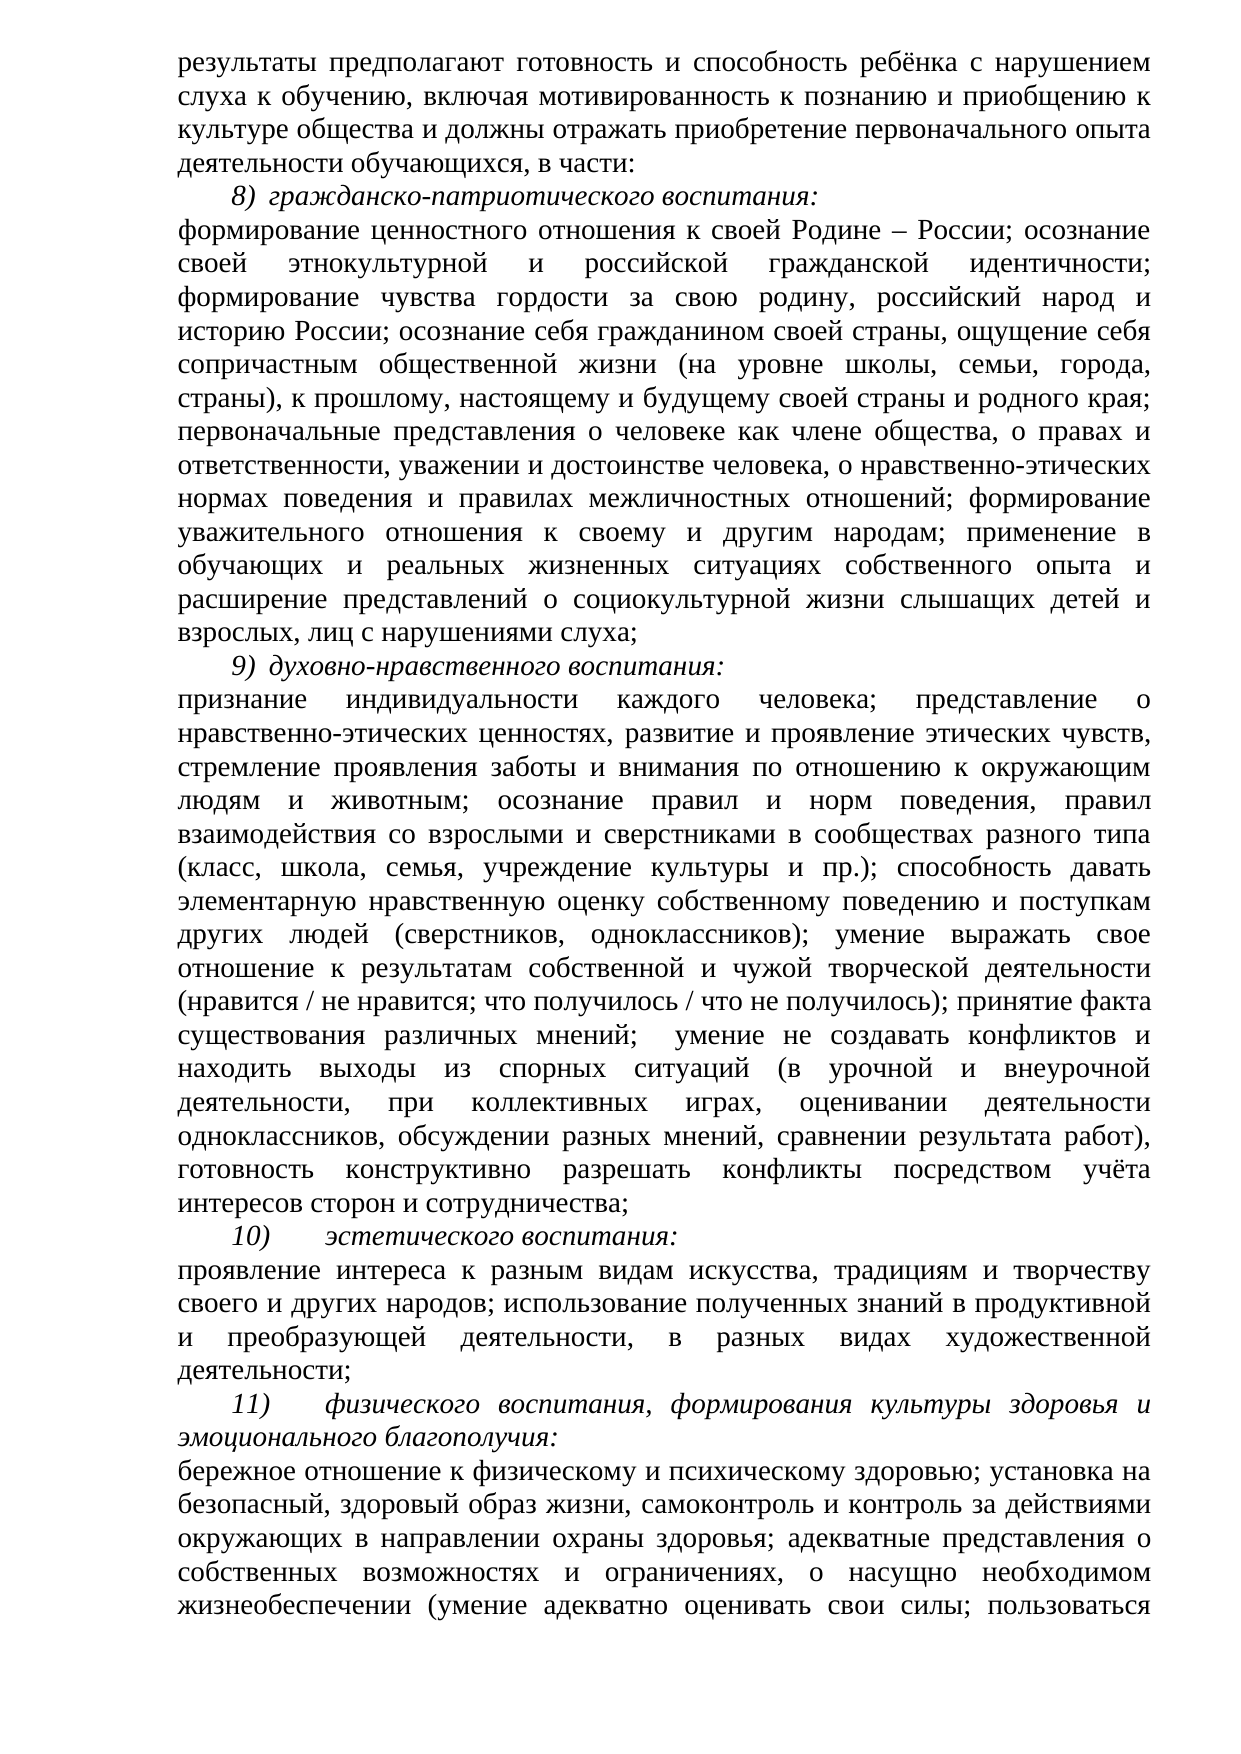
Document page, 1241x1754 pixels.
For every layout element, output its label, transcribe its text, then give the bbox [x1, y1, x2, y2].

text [177, 1453, 1152, 1621]
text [177, 44, 1152, 178]
text формирование ценностного отношения к своей Родине – России; осознание своей этнокультурной и российской гражданской идентичности; формирование чувства гордости за свою родину, российский народ и историю России; осознание себя гражданином своей страны, ощущение себя сопричастным общественной жизни (на уровне школы, семьи, города, страны), к прошлому, настоящему и будущему своей страны и родного края; первоначальные представления о человеке как члене общества, о правах и ответственности, уважении и достоинстве человека, о нравственно-этических нормах поведения и правилах межличностных отношений; формирование уважительного отношения к своему и другим народам; применение в обучающих и реальных жизненных ситуациях собственного опыта и расширение представлений о социокультурной жизни слышащих детей и взрослых, лиц с нарушениями слуха; [177, 212, 1152, 648]
text проявление интереса к разным видам искусства, традициям и творчеству своего и других народов; использование полученных знаний в продуктивной и преобразующей деятельности, в разных видах художественной деятельности; [177, 1252, 1152, 1386]
list физического воспитания, формирования культуры здоровья и эмоционального благополучия: [177, 1386, 1152, 1453]
list гражданско-патриотического воспитания: [231, 178, 1152, 212]
list эстетического воспитания: [231, 1218, 1152, 1252]
list духовно-нравственного воспитания: [231, 648, 1152, 682]
text признание индивидуальности каждого человека; представление о нравственно-этических ценностях, развитие и проявление этических чувств, стремление проявления заботы и внимания по отношению к окружающим людям и животным; осознание правил и норм поведения, правил взаимодействия со взрослыми и сверстниками в сообществах разного типа (класс, школа, семья, учреждение культуры и пр.); способность давать элементарную нравственную оценку собственному поведению и поступкам других людей (сверстников, одноклассников); умение выражать свое отношение к результатам собственной и чужой творческой деятельности (нравится / не нравится; что получилось / что не получилось); принятие факта существования различных мнений; умение не создавать конфликтов и находить выходы из спорных ситуаций (в урочной и внеурочной деятельности, при коллективных играх, оценивании деятельности одноклассников, обсуждении разных мнений, сравнении результата работ), готовность конструктивно разрешать конфликты посредством учёта интересов сторон и сотрудничества; [177, 682, 1152, 1218]
